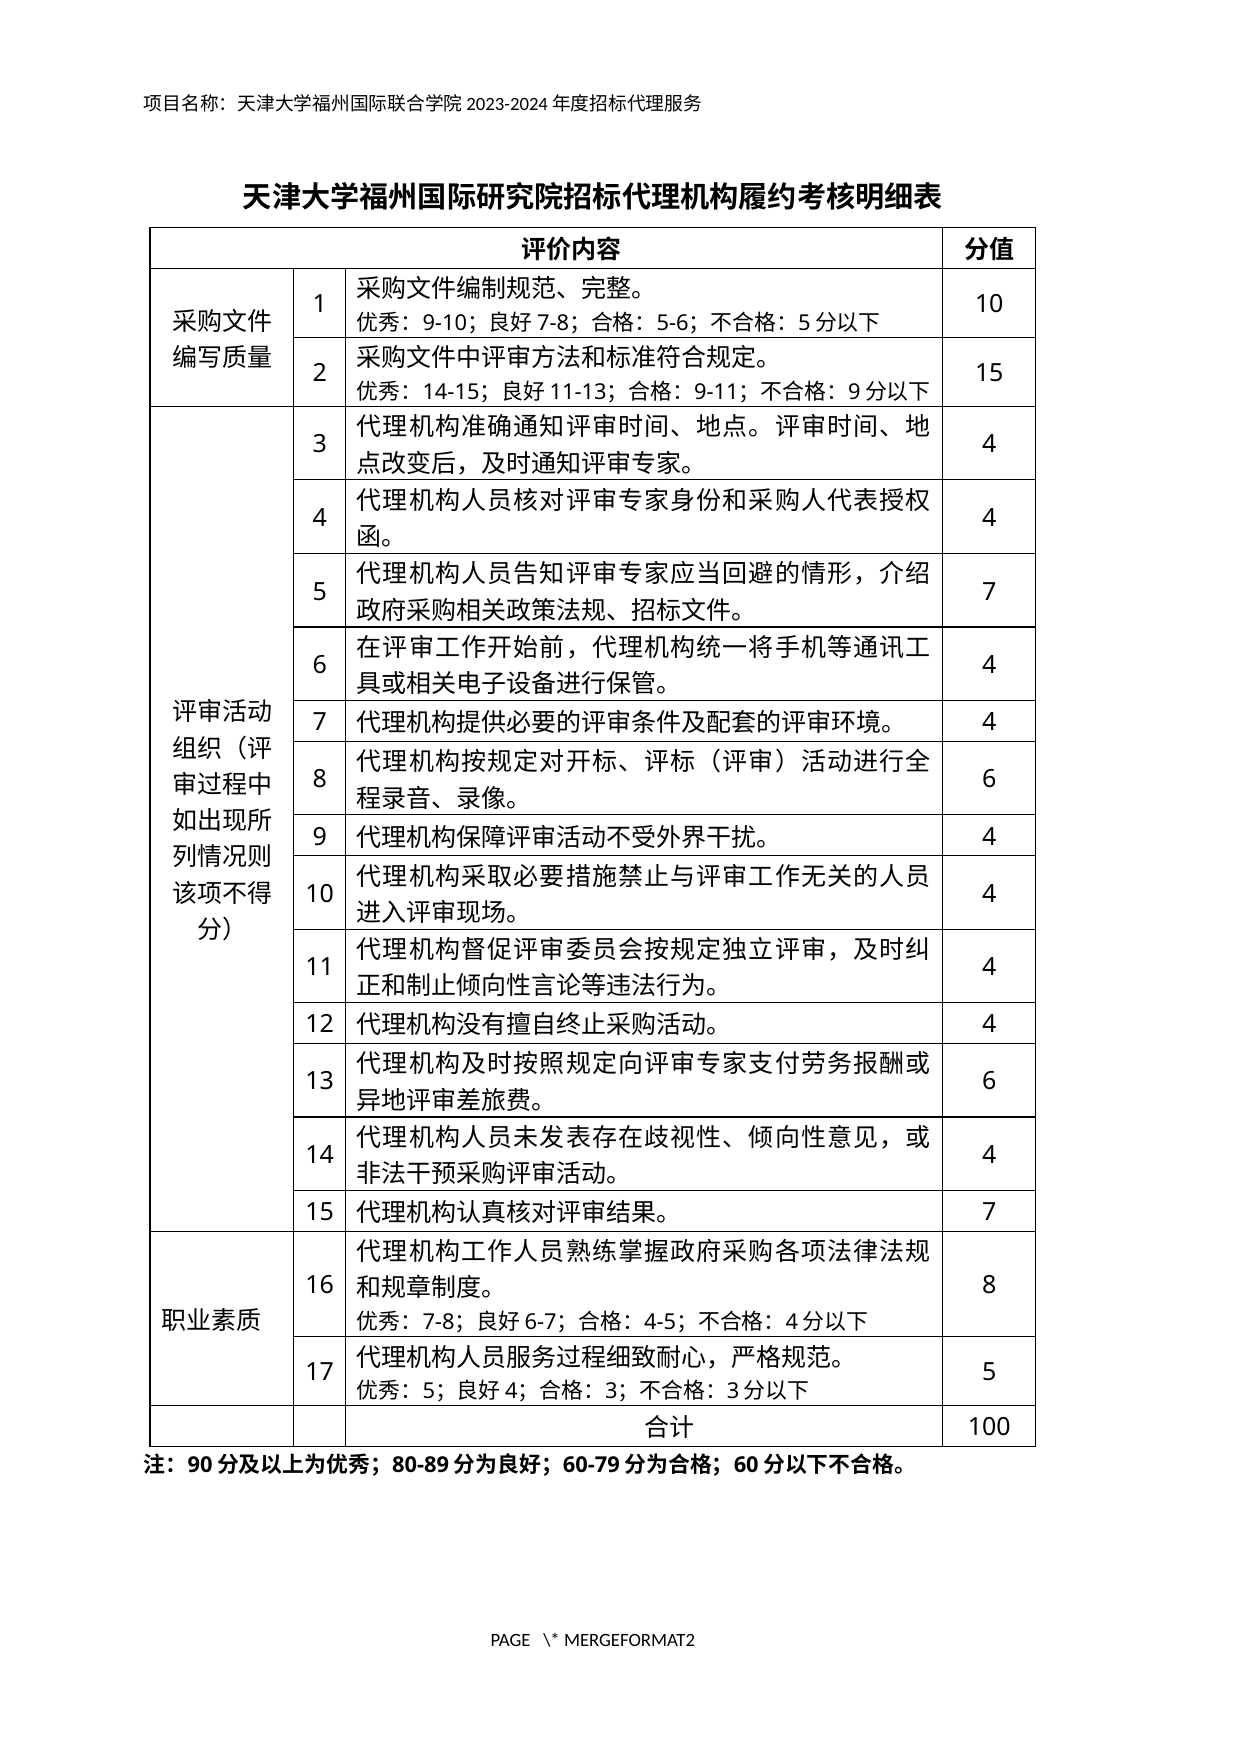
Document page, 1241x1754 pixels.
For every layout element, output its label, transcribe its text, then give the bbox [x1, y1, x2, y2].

table_cell 11 [294, 930, 345, 1002]
table_cell 7 [294, 701, 345, 741]
table_cell 代理机构人员服务过程细致耐心，严格规范。 优秀：5；良好4；合格：3；不合格：3分以下 [346, 1337, 942, 1405]
table_cell 代理机构督促评审委员会按规定独立评审，及时纠正和制止倾向性言论等违法行为。 [346, 930, 942, 1002]
table_cell 10 [294, 856, 345, 928]
table_cell 16 [294, 1232, 345, 1336]
table_cell 代理机构工作人员熟练掌握政府采购各项法律法规和规章制度。 优秀：7-8；良好6-7；合格：4-5；不合格：4分以下 [346, 1232, 942, 1336]
table_cell 采购文件编制规范、完整。 优秀：9-10；良好7-8；合格：5-6；不合格：5分以下 [346, 269, 942, 337]
table_cell 9 [294, 815, 345, 855]
table_cell 12 [294, 1003, 345, 1043]
table_header 评价内容 [151, 228, 942, 268]
table_cell 5 [943, 1337, 1035, 1405]
table_cell 4 [943, 856, 1035, 928]
table_cell 代理机构准确通知评审时间、地点。评审时间、地点改变后，及时通知评审专家。 [346, 407, 942, 479]
table_cell 4 [943, 930, 1035, 1002]
table_cell 8 [943, 1232, 1035, 1336]
table_cell 评审活动组织（评审过程中如出现所列情况则该项不得分） [151, 407, 293, 1231]
table_cell 合计 [346, 1406, 942, 1446]
table_cell 7 [943, 1191, 1035, 1231]
table_cell 代理机构人员核对评审专家身份和采购人代表授权函。 [346, 480, 942, 553]
table_cell 4 [943, 815, 1035, 855]
table_cell 3 [294, 407, 345, 479]
table_cell 6 [943, 742, 1035, 814]
table_cell 代理机构采取必要措施禁止与评审工作无关的人员进入评审现场。 [346, 856, 942, 928]
table_cell 代理机构没有擅自终止采购活动。 [346, 1003, 942, 1043]
table_cell 4 [294, 480, 345, 553]
table_cell 4 [943, 1003, 1035, 1043]
table_cell 在评审工作开始前，代理机构统一将手机等通讯工具或相关电子设备进行保管。 [346, 628, 942, 700]
table_cell 代理机构及时按照规定向评审专家支付劳务报酬或异地评审差旅费。 [346, 1044, 942, 1116]
table_header 分值 [943, 228, 1035, 268]
table_cell 8 [294, 742, 345, 814]
table_cell 1 [294, 269, 345, 337]
table_cell 2 [294, 338, 345, 406]
table_cell 代理机构人员未发表存在歧视性、倾向性意见，或非法干预采购评审活动。 [346, 1118, 942, 1190]
table_cell 代理机构认真核对评审结果。 [346, 1191, 942, 1231]
table_cell 代理机构人员告知评审专家应当回避的情形，介绍政府采购相关政策法规、招标文件。 [346, 554, 942, 626]
table_cell 15 [294, 1191, 345, 1231]
table_cell 4 [943, 480, 1035, 553]
table_cell [151, 1406, 293, 1446]
table_cell 17 [294, 1337, 345, 1405]
table_cell 4 [943, 1118, 1035, 1190]
table_cell 代理机构提供必要的评审条件及配套的评审环境。 [346, 701, 942, 741]
table_cell 13 [294, 1044, 345, 1116]
table_cell 14 [294, 1118, 345, 1190]
table_cell [294, 1406, 345, 1446]
table_cell 采购文件编写质量 [151, 269, 293, 406]
table_cell 4 [943, 628, 1035, 700]
subtitle 天津大学福州国际研究院招标代理机构履约考核明细表 [144, 162, 1042, 227]
table_cell 4 [943, 407, 1035, 479]
table_cell 15 [943, 338, 1035, 406]
table_cell 采购文件中评审方法和标准符合规定。 优秀：14-15；良好11-13；合格：9-11；不合格：9分以下 [346, 338, 942, 406]
table_cell 7 [943, 554, 1035, 626]
table_cell 6 [294, 628, 345, 700]
text 注：90分及以上为优秀；80-89分为良好；60-79分为合格；60分以下不合格。 [144, 1447, 1042, 1479]
table_cell 代理机构按规定对开标、评标（评审）活动进行全程录音、录像。 [346, 742, 942, 814]
table_cell 6 [943, 1044, 1035, 1116]
table_cell 4 [943, 701, 1035, 741]
table_cell 代理机构保障评审活动不受外界干扰。 [346, 815, 942, 855]
table_cell 100 [943, 1406, 1035, 1446]
table_cell 5 [294, 554, 345, 626]
table_cell 职业素质 [151, 1232, 293, 1405]
table_cell 10 [943, 269, 1035, 337]
